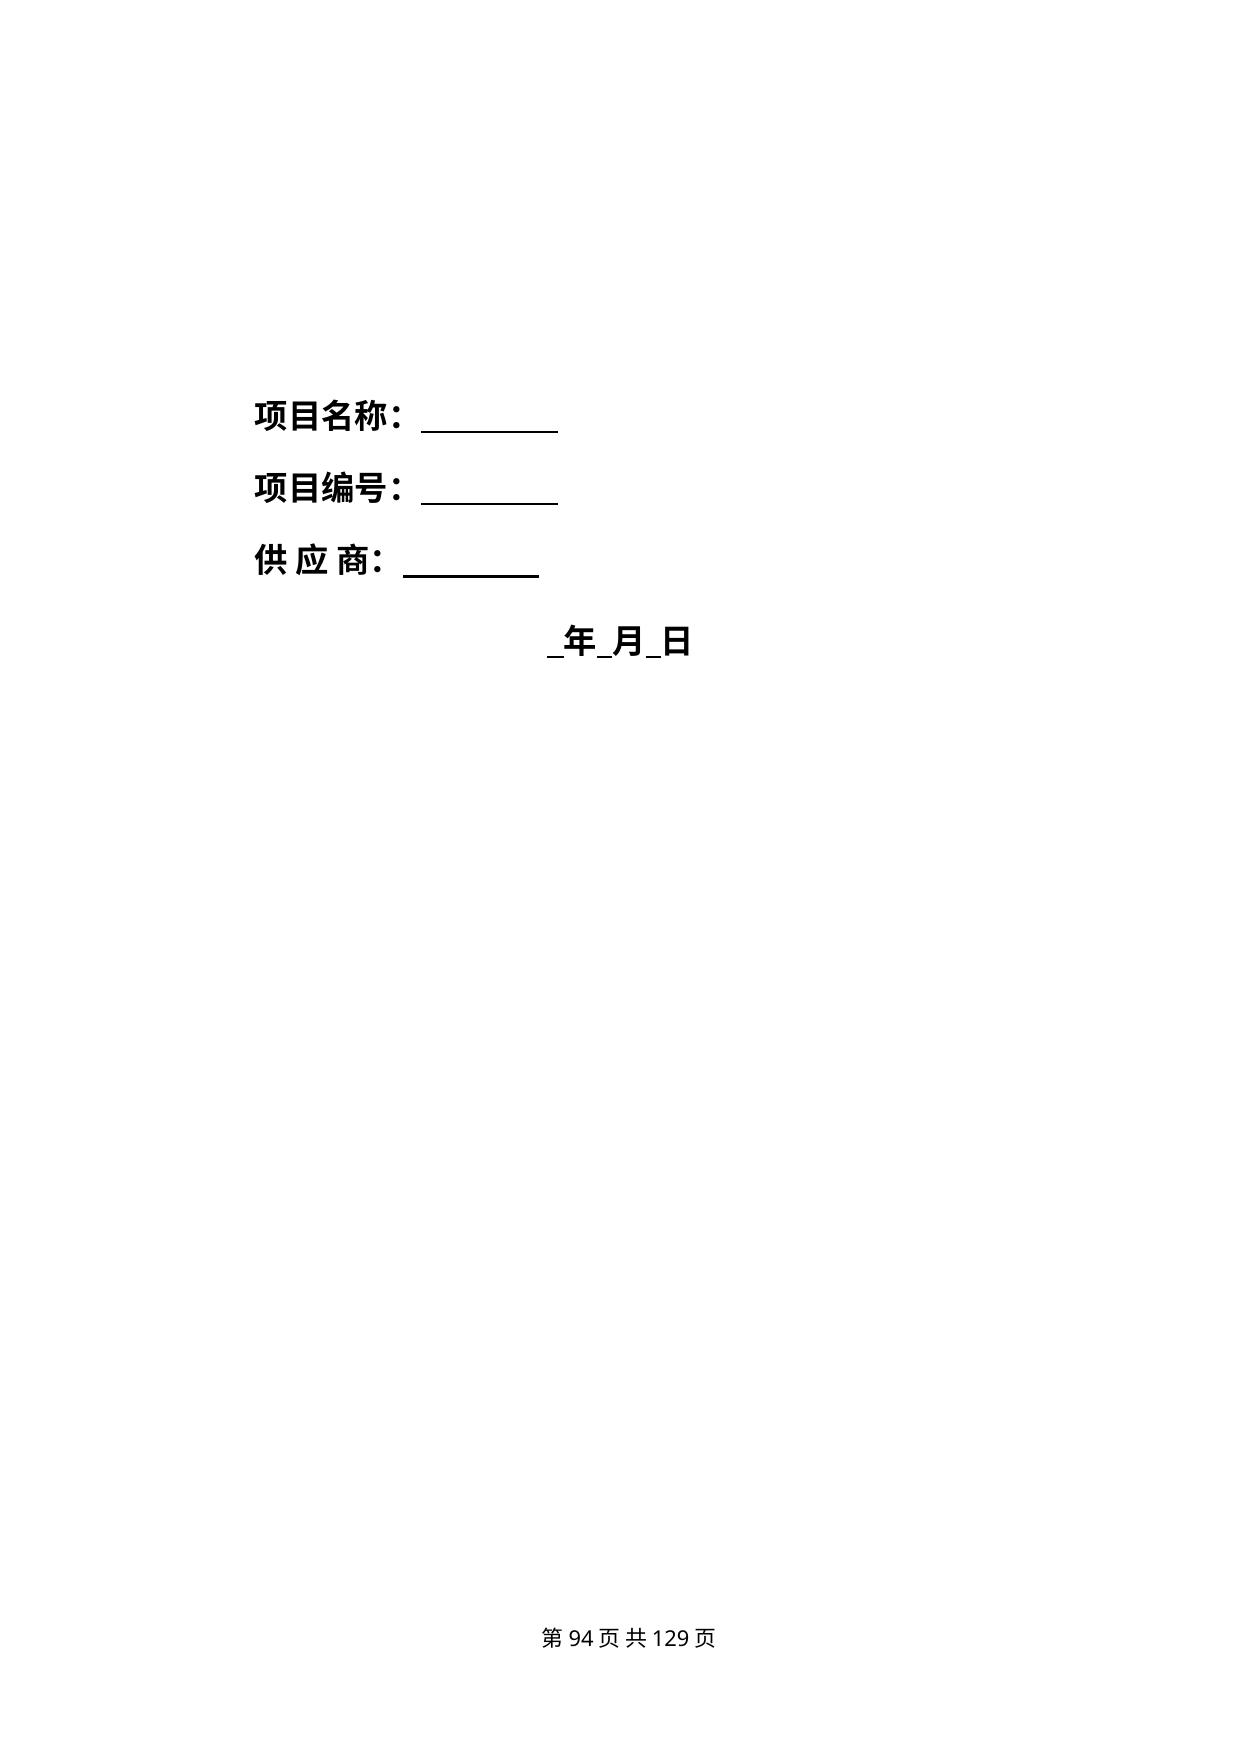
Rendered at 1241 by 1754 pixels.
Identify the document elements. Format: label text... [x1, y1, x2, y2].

text 项目编号： [187, 462, 1053, 510]
text 项目名称： [187, 389, 1053, 438]
text 供 应 商： [187, 534, 1053, 582]
text 年 月 日 [187, 606, 1053, 671]
